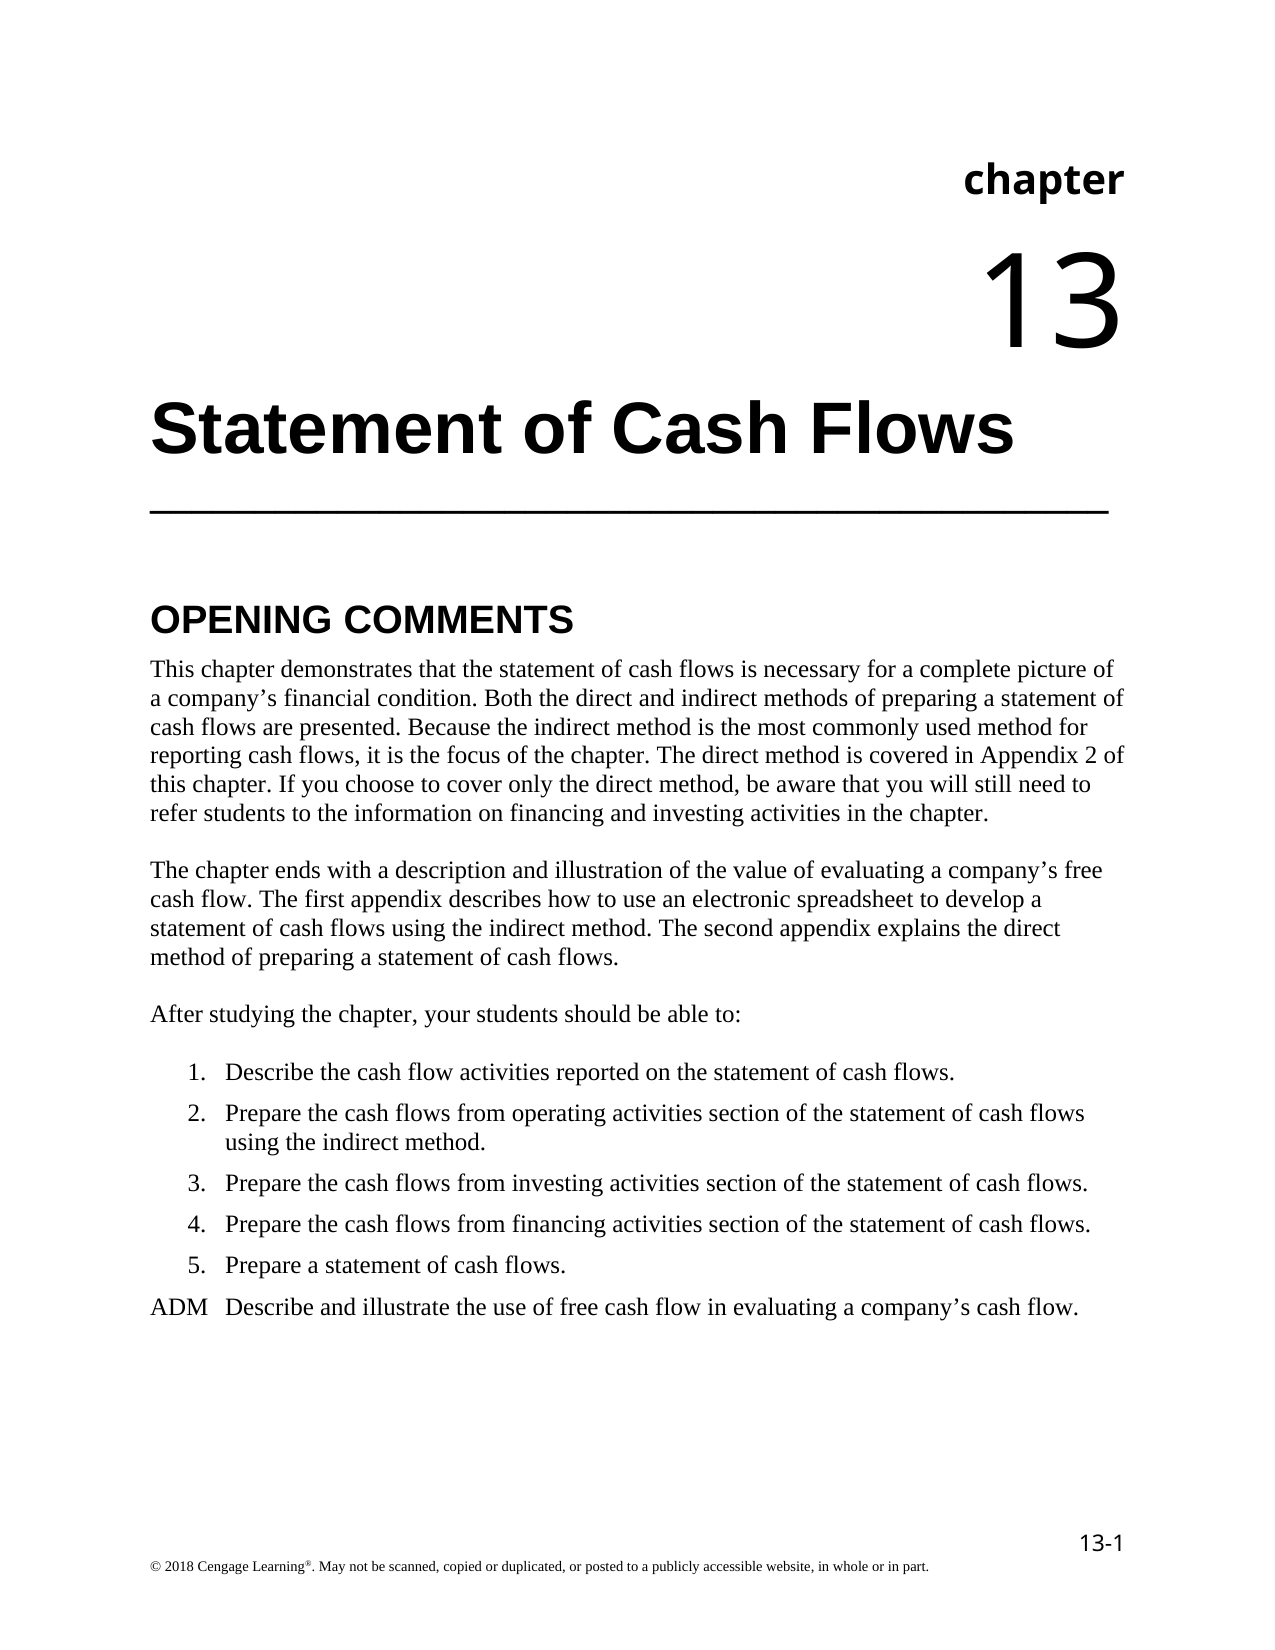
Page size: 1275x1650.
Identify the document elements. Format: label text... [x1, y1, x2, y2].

text This chapter demonstrates that the statement of cash flows is necessary for a complete picture of a company’s financial condition. Both the direct and indirect methods of preparing a statement of cash flows are presented. Because the indirect method is the most commonly used method for reporting cash flows, it is the focus of the chapter. The direct method is covered in Appendix 2 of this chapter. If you choose to cover only the direct method, be aware that you will still need to refer students to the information on financing and investing activities in the chapter. [150, 654, 1125, 827]
list Prepare the cash flows from operating activities section of the statement of cash flows using the indirect method. [187, 1098, 1125, 1155]
text ______________________________________________ [150, 469, 1125, 517]
list Prepare a statement of cash flows. [187, 1250, 1125, 1279]
text OPENING COMMENTS [150, 596, 1125, 642]
text The chapter ends with a description and illustration of the value of evaluating a company’s free cash flow. The first appendix describes how to use an electronic spreadsheet to develop a statement of cash flows using the indirect method. The second appendix explains the direct method of preparing a statement of cash flows. [150, 855, 1125, 970]
list Describe the cash flow activities reported on the statement of cash flows. [187, 1057, 1125, 1085]
title Statement of Cash Flows [150, 386, 1125, 469]
list Prepare the cash flows from financing activities section of the statement of cash flows. [187, 1209, 1125, 1238]
text ADM Describe and illustrate the use of free cash flow in evaluating a company’s cash flow. [150, 1292, 1125, 1320]
text chapter [150, 150, 1125, 207]
text After studying the chapter, your students should be able to: [150, 999, 1125, 1028]
text 13 [600, 207, 1125, 386]
list Prepare the cash flows from investing activities section of the statement of cash flows. [187, 1168, 1125, 1197]
